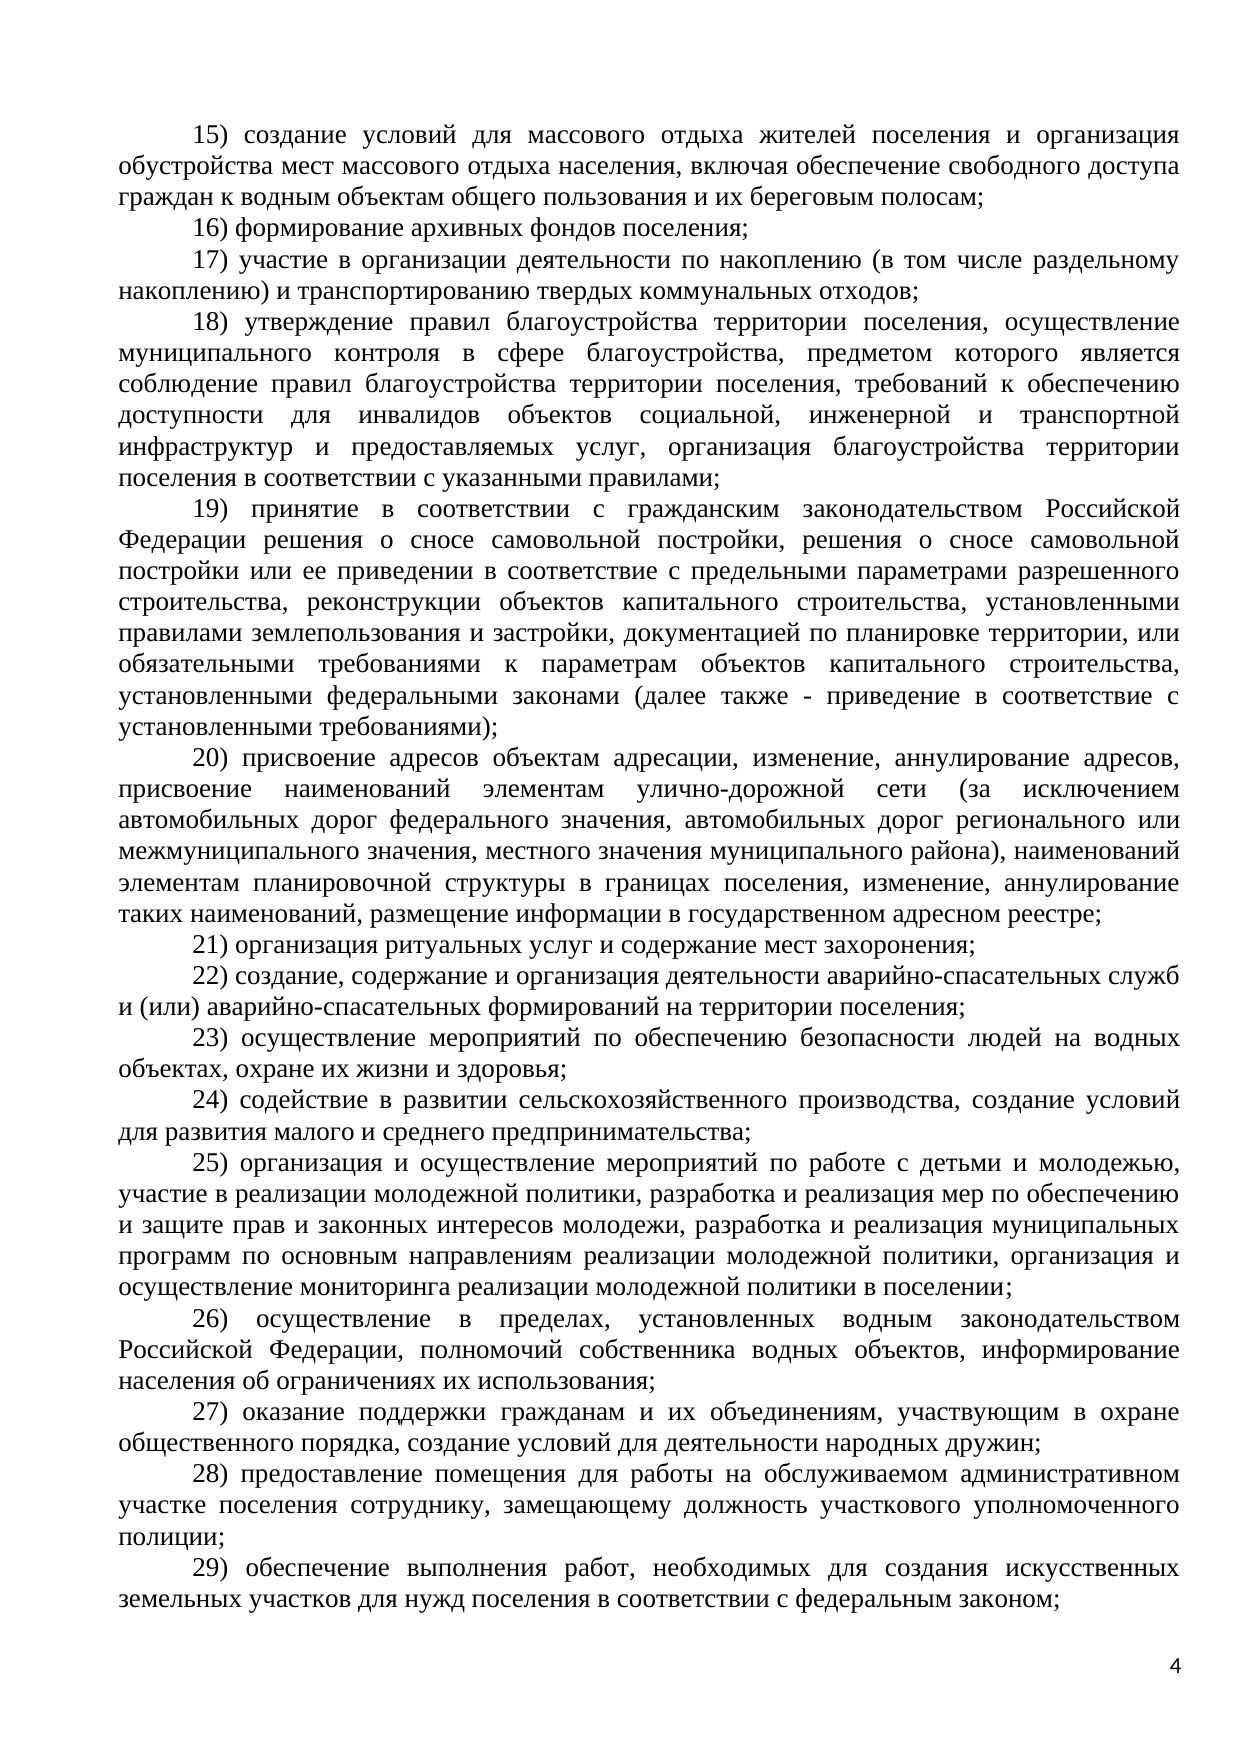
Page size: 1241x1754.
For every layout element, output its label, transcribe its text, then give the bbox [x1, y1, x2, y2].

text 18) утверждение правил благоустройства территории поселения, осуществление муниципального контроля в сфере благоустройства, предметом которого является соблюдение правил благоустройства территории поселения, требований к обеспечению доступности для инвалидов объектов социальной, инженерной и транспортной инфраструктур и предоставляемых услуг, организация благоустройства территории поселения в соответствии с указанными правилами; [118, 305, 1181, 492]
text 25) организация и осуществление мероприятий по работе с детьми и молодежью, участие в реализации молодежной политики, разработка и реализация мер по обеспечению и защите прав и законных интересов молодежи, разработка и реализация муниципальных программ по основным направлениям реализации молодежной политики, организация и осуществление мониторинга реализации молодежной политики в поселении; [118, 1146, 1181, 1302]
text 15) создание условий для массового отдыха жителей поселения и организация обустройства мест массового отдыха населения, включая обеспечение свободного доступа граждан к водным объектам общего пользования и их береговым полосам; [118, 118, 1181, 212]
text 19) принятие в соответствии с гражданским законодательством Российской Федерации решения о сносе самовольной постройки, решения о сносе самовольной постройки или ее приведении в соответствие с предельными параметрами разрешенного строительства, реконструкции объектов капитального строительства, установленными правилами землепользования и застройки, документацией по планировке территории, или обязательными требованиями к параметрам объектов капитального строительства, установленными федеральными законами (далее также - приведение в соответствие с установленными требованиями); [118, 492, 1181, 741]
text 24) содействие в развитии сельскохозяйственного производства, создание условий для развития малого и среднего предпринимательства; [118, 1084, 1181, 1146]
text 29) обеспечение выполнения работ, необходимых для создания искусственных земельных участков для нужд поселения в соответствии с федеральным законом; [118, 1551, 1181, 1613]
text 20) присвоение адресов объектам адресации, изменение, аннулирование адресов, присвоение наименований элементам улично-дорожной сети (за исключением автомобильных дорог федерального значения, автомобильных дорог регионального или межмуниципального значения, местного значения муниципального района), наименований элементам планировочной структуры в границах поселения, изменение, аннулирование таких наименований, размещение информации в государственном адресном реестре; [118, 741, 1181, 928]
text 21) организация ритуальных услуг и содержание мест захоронения; [118, 928, 1181, 959]
text 23) осуществление мероприятий по обеспечению безопасности людей на водных объектах, охране их жизни и здоровья; [118, 1021, 1181, 1084]
text 26) осуществление в пределах, установленных водным законодательством Российской Федерации, полномочий собственника водных объектов, информирование населения об ограничениях их использования; [118, 1302, 1181, 1395]
text 28) предоставление помещения для работы на обслуживаемом административном участке поселения сотруднику, замещающему должность участкового уполномоченного полиции; [118, 1457, 1181, 1551]
text 27) оказание поддержки гражданам и их объединениям, участвующим в охране общественного порядка, создание условий для деятельности народных дружин; [118, 1395, 1181, 1457]
text 16) формирование архивных фондов поселения; [118, 212, 1181, 243]
text 22) создание, содержание и организация деятельности аварийно-спасательных служб и (или) аварийно-спасательных формирований на территории поселения; [118, 959, 1181, 1021]
text 17) участие в организации деятельности по накоплению (в том числе раздельному накоплению) и транспортированию твердых коммунальных отходов; [118, 243, 1181, 305]
